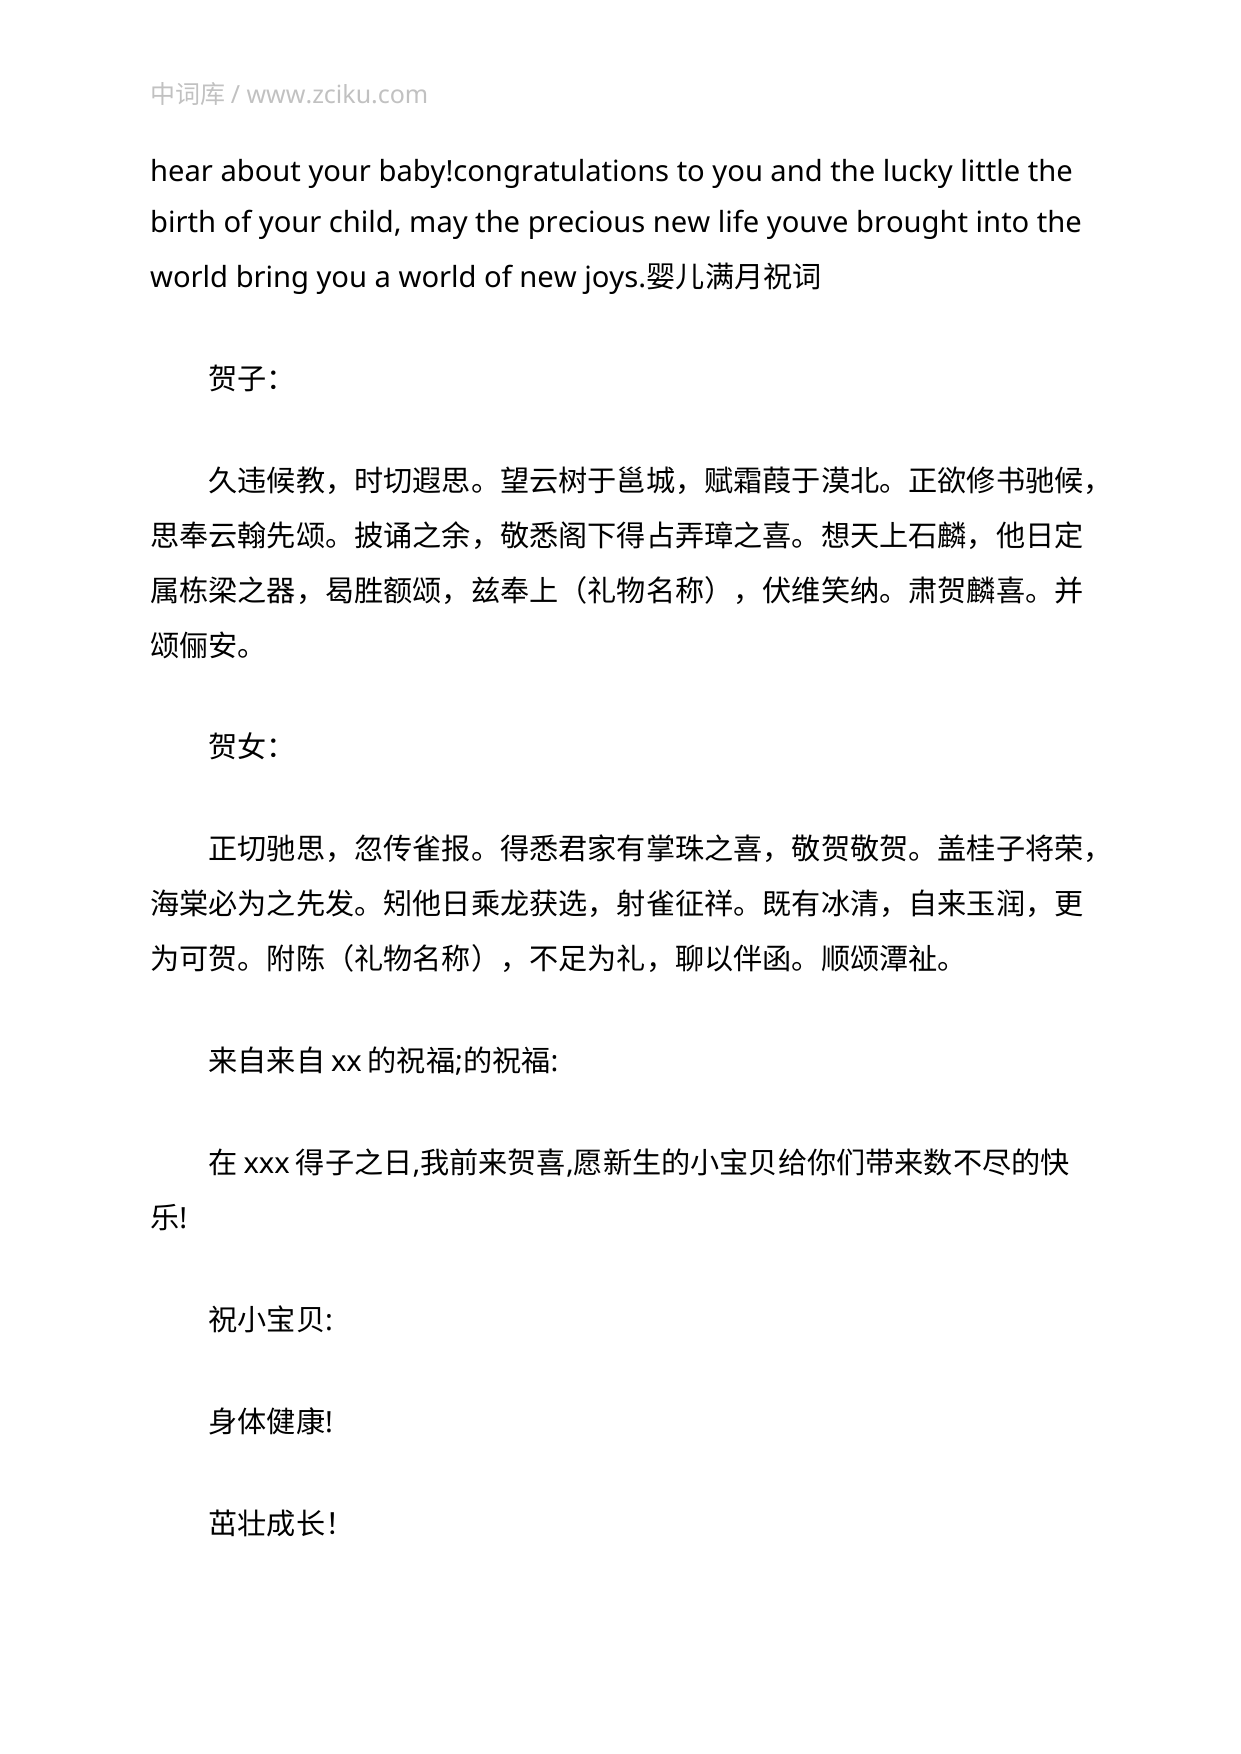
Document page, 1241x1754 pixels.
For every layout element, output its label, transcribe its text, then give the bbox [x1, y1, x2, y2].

text 茁壮成长！ [150, 1500, 1090, 1543]
text 久违候教，时切遐思。望云树于邕城，赋霜葭于漠北。正欲修书驰候，思奉云翰先颂。披诵之余，敬悉阁下得占弄璋之喜。想天上石麟，他日定属栋梁之器，曷胜额颂，兹奉上（礼物名称），伏维笑纳。肃贺麟喜。并颂俪安。 [150, 458, 1090, 664]
text 来自来自xx的祝福;的祝福: [150, 1037, 1090, 1080]
text 正切驰思，忽传雀报。得悉君家有掌珠之喜，敬贺敬贺。盖桂子将荣，海棠必为之先发。矧他日乘龙获选，射雀征祥。既有冰清，自来玉润，更为可贺。附陈（礼物名称），不足为礼，聊以伴函。顺颂潭祉。 [150, 826, 1090, 978]
text 贺女： [150, 724, 1090, 766]
text 在xxx得子之日,我前来贺喜,愿新生的小宝贝给你们带来数不尽的快乐! [150, 1139, 1090, 1237]
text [150, 150, 1090, 296]
text 身体健康! [150, 1398, 1090, 1441]
text 祝小宝贝: [150, 1296, 1090, 1339]
text 贺子： [150, 356, 1090, 398]
